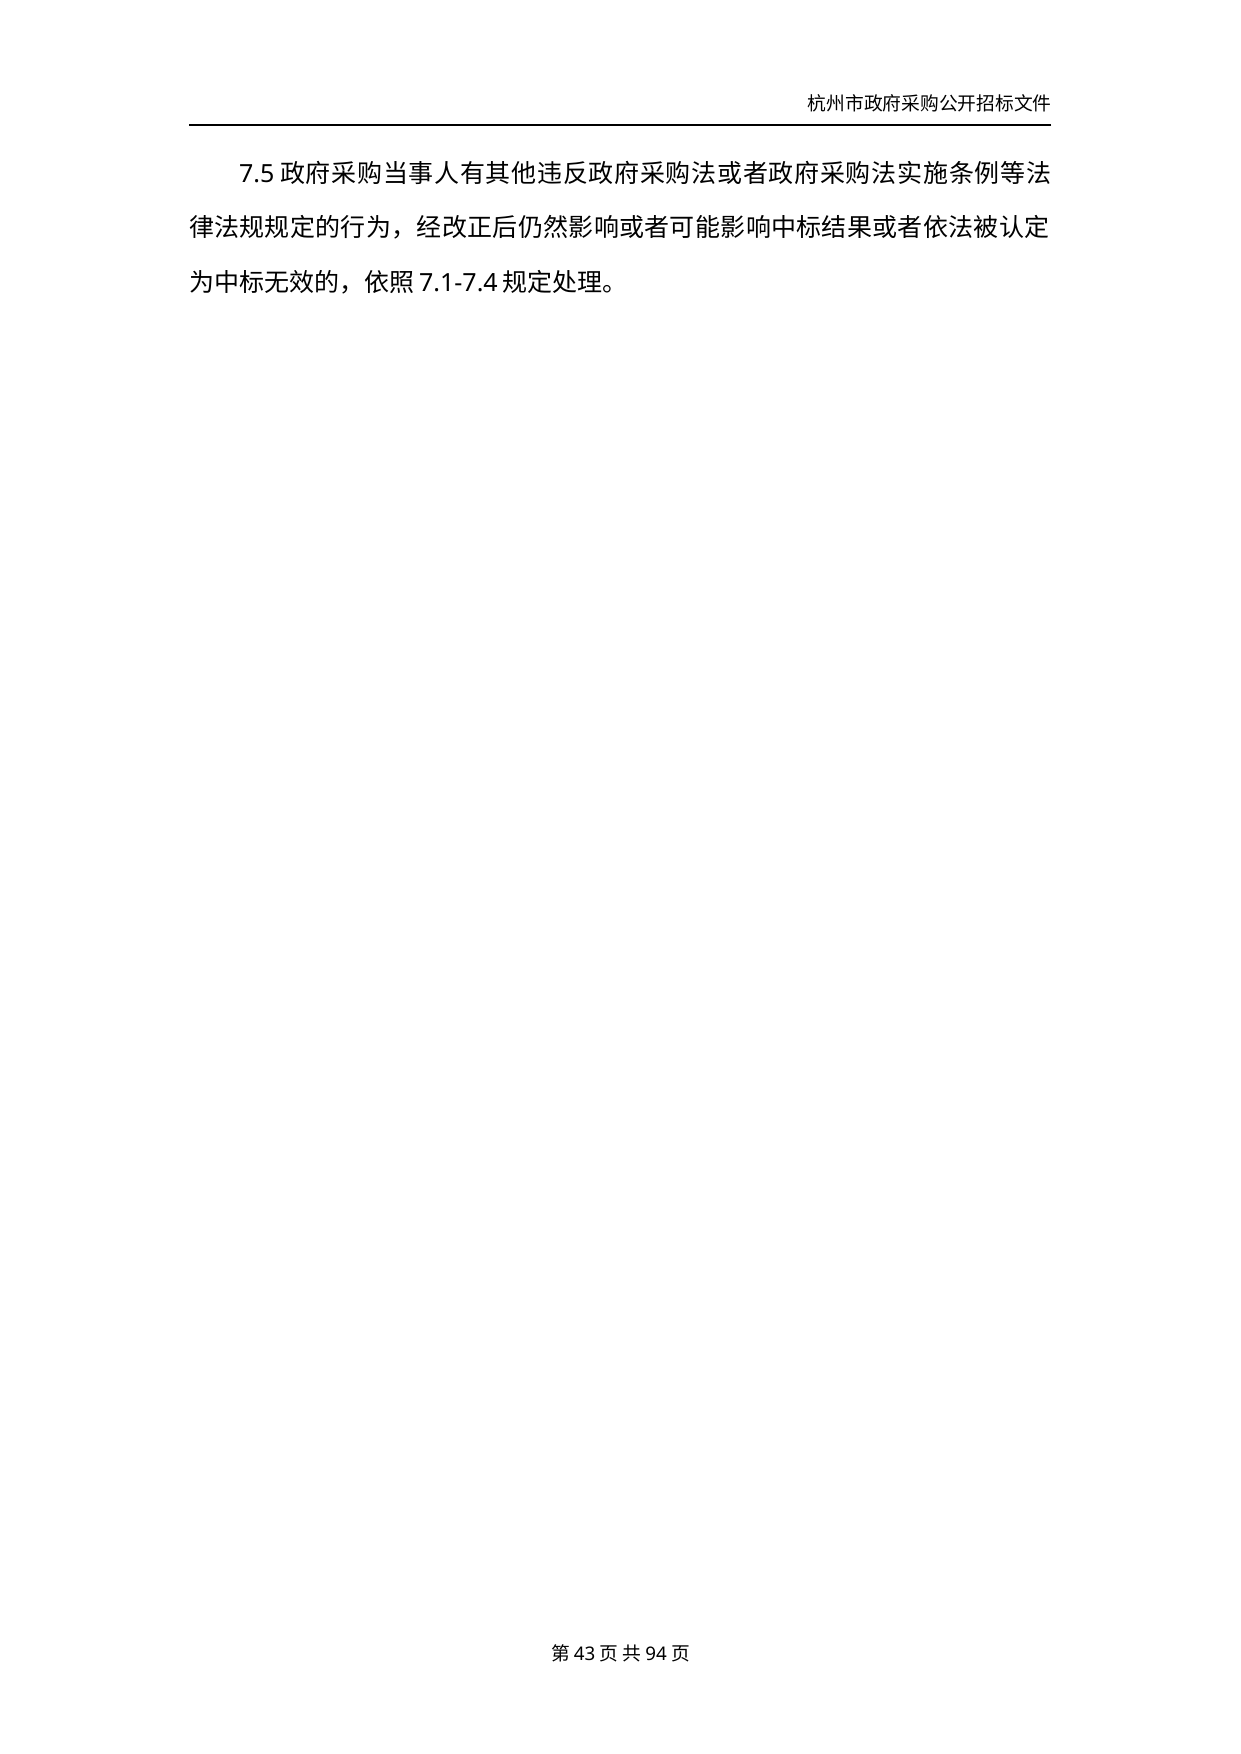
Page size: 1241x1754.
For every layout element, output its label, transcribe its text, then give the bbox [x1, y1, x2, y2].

text 7.5政府采购当事人有其他违反政府采购法或者政府采购法实施条例等法律法规规定的行为，经改正后仍然影响或者可能影响中标结果或者依法被认定为中标无效的，依照7.1-7.4规定处理。 [189, 153, 1051, 298]
